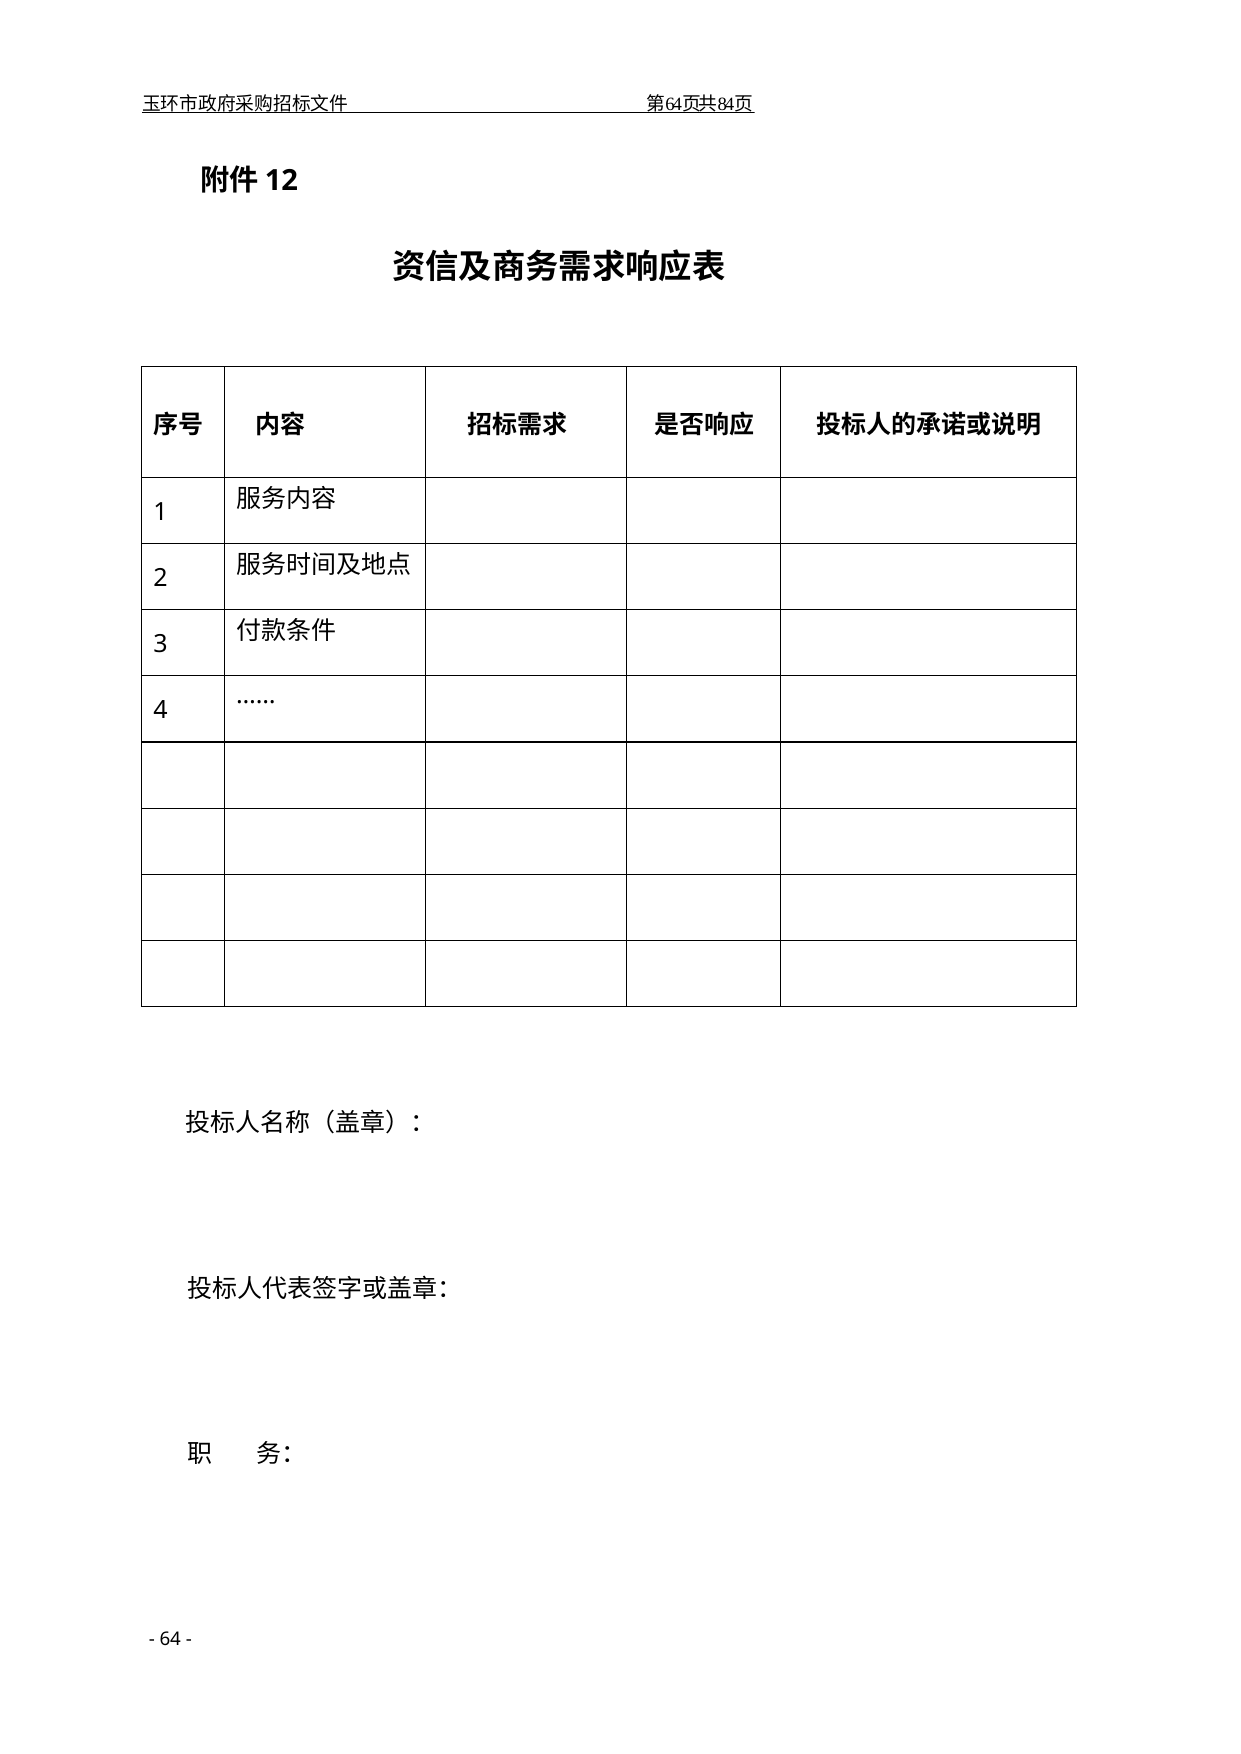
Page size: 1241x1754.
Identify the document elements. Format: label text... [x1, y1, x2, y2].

table_header 是否响应 [627, 367, 780, 477]
table_cell [426, 544, 626, 609]
table_cell [627, 478, 780, 543]
table_header 投标人的承诺或说明 [781, 367, 1076, 477]
table_cell [781, 809, 1076, 873]
table_cell [142, 941, 224, 1006]
table_cell [426, 875, 626, 939]
text 投标人代表签字或盖章： [142, 1254, 1122, 1319]
table_cell [781, 478, 1076, 543]
table_cell [627, 544, 780, 609]
table_cell 服务内容 [225, 478, 425, 543]
table_cell [781, 875, 1076, 939]
table_cell [142, 743, 224, 807]
table_cell [627, 875, 780, 939]
text 投标人名称（盖章）： [186, 1088, 1122, 1153]
table_cell 服务时间及地点 [225, 544, 425, 609]
table_cell [781, 941, 1076, 1006]
table_cell [781, 544, 1076, 609]
table_cell [627, 941, 780, 1006]
table_cell [627, 809, 780, 873]
table_header 序号 [142, 367, 224, 477]
text 资信及商务需求响应表 [174, 232, 1122, 297]
table_cell 3 [142, 610, 224, 675]
table_cell [781, 610, 1076, 675]
table_cell [781, 676, 1076, 741]
table_cell …… [225, 676, 425, 741]
table_cell [225, 941, 425, 1006]
table_cell [627, 610, 780, 675]
table_cell [142, 809, 224, 873]
table_cell 4 [142, 676, 224, 741]
table_cell [781, 743, 1076, 807]
table_cell [426, 478, 626, 543]
table_cell [426, 941, 626, 1006]
table_cell [426, 743, 626, 807]
table_cell [225, 743, 425, 807]
table_cell [627, 676, 780, 741]
table_header 内容 [225, 367, 425, 477]
text 职 务： [142, 1419, 1122, 1484]
table_cell 1 [142, 478, 224, 543]
table_cell 2 [142, 544, 224, 609]
table_cell 付款条件 [225, 610, 425, 675]
table_cell [142, 875, 224, 939]
table_cell [225, 875, 425, 939]
table_cell [627, 743, 780, 807]
table_header 招标需求 [426, 367, 626, 477]
text 附件12 [142, 146, 1122, 211]
table_cell [426, 610, 626, 675]
table_cell [426, 809, 626, 873]
table_cell [426, 676, 626, 741]
table_cell [225, 809, 425, 873]
